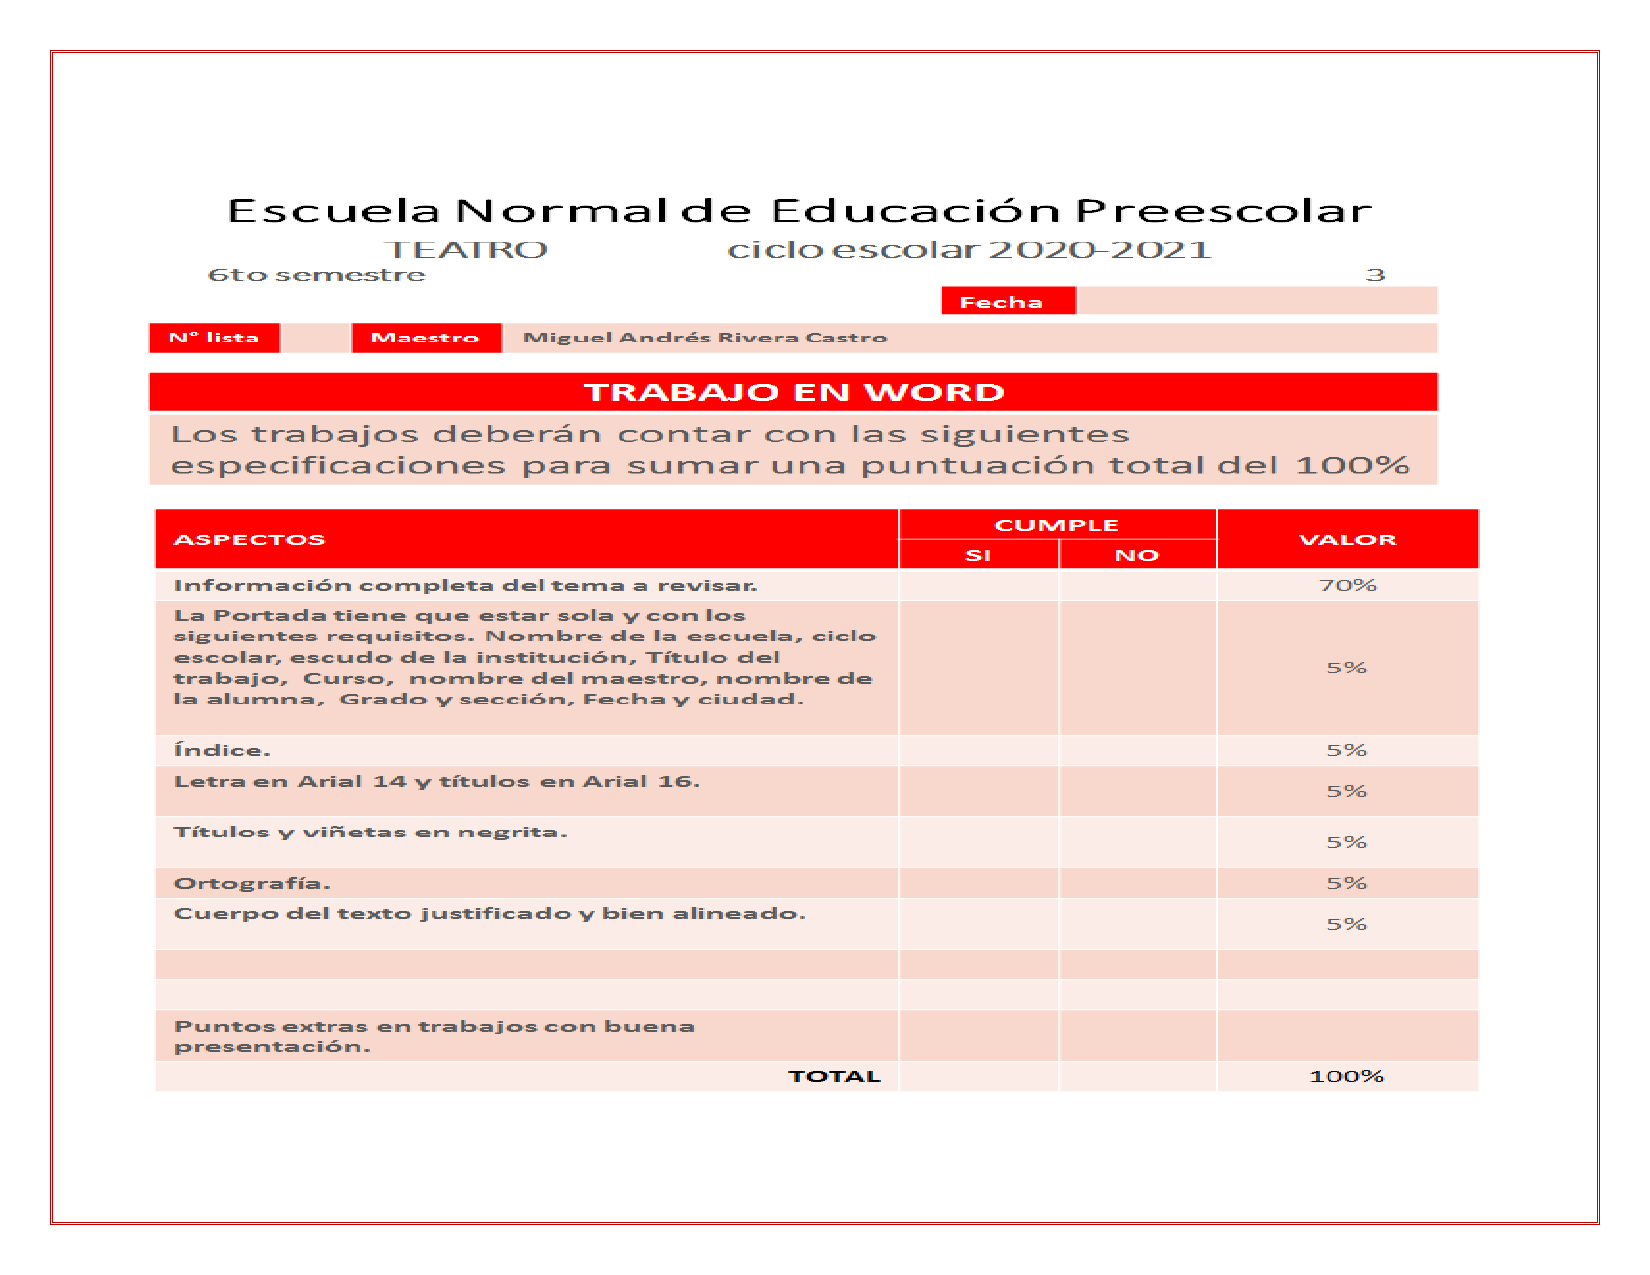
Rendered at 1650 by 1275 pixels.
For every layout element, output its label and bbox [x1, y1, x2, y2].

picture [147, 177, 1485, 1098]
